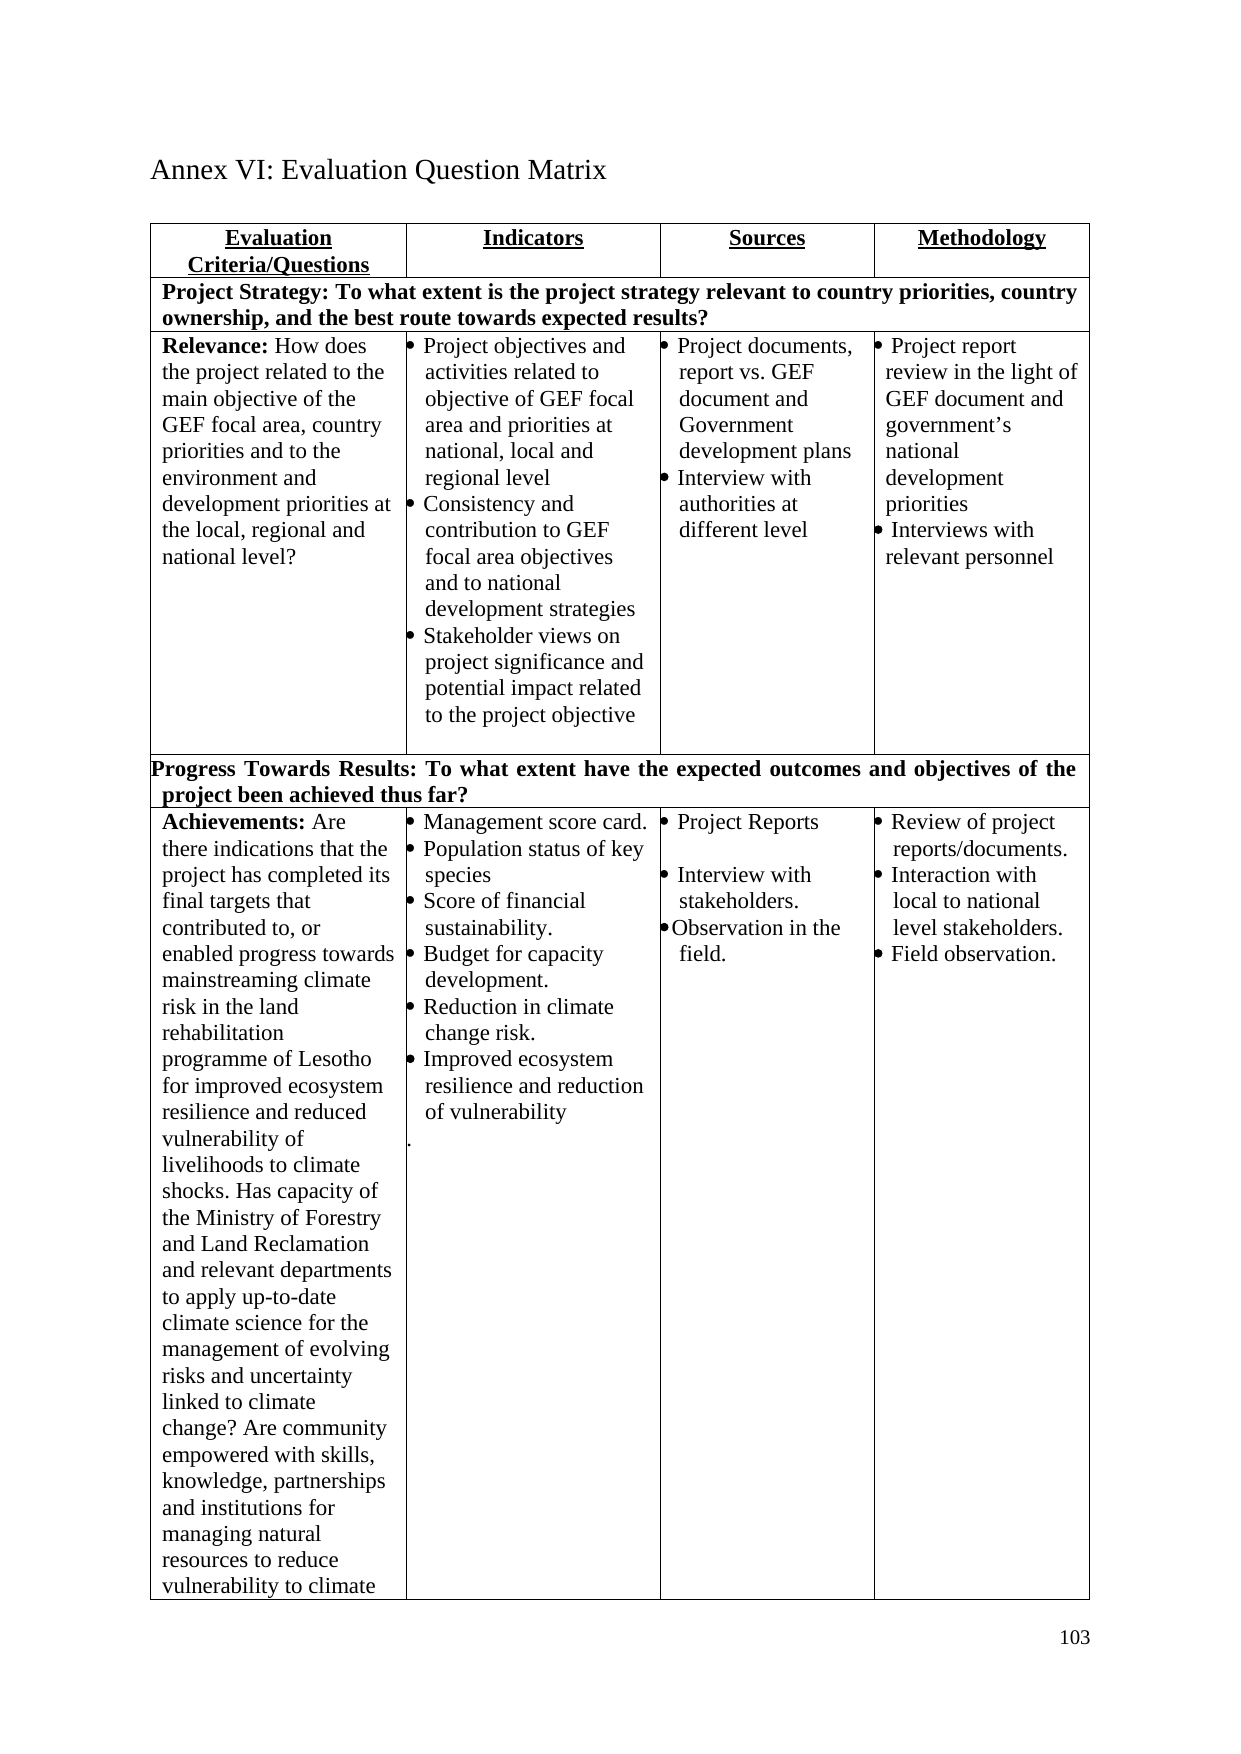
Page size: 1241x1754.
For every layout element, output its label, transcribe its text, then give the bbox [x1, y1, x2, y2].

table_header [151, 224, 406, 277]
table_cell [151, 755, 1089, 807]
text Annex VI: Evaluation Question Matrix [150, 152, 1090, 186]
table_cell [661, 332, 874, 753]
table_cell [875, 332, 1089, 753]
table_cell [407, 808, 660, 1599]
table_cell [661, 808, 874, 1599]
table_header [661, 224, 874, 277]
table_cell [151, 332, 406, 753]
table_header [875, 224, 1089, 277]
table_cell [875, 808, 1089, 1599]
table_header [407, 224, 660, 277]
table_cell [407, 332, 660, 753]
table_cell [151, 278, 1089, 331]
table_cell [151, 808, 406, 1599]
